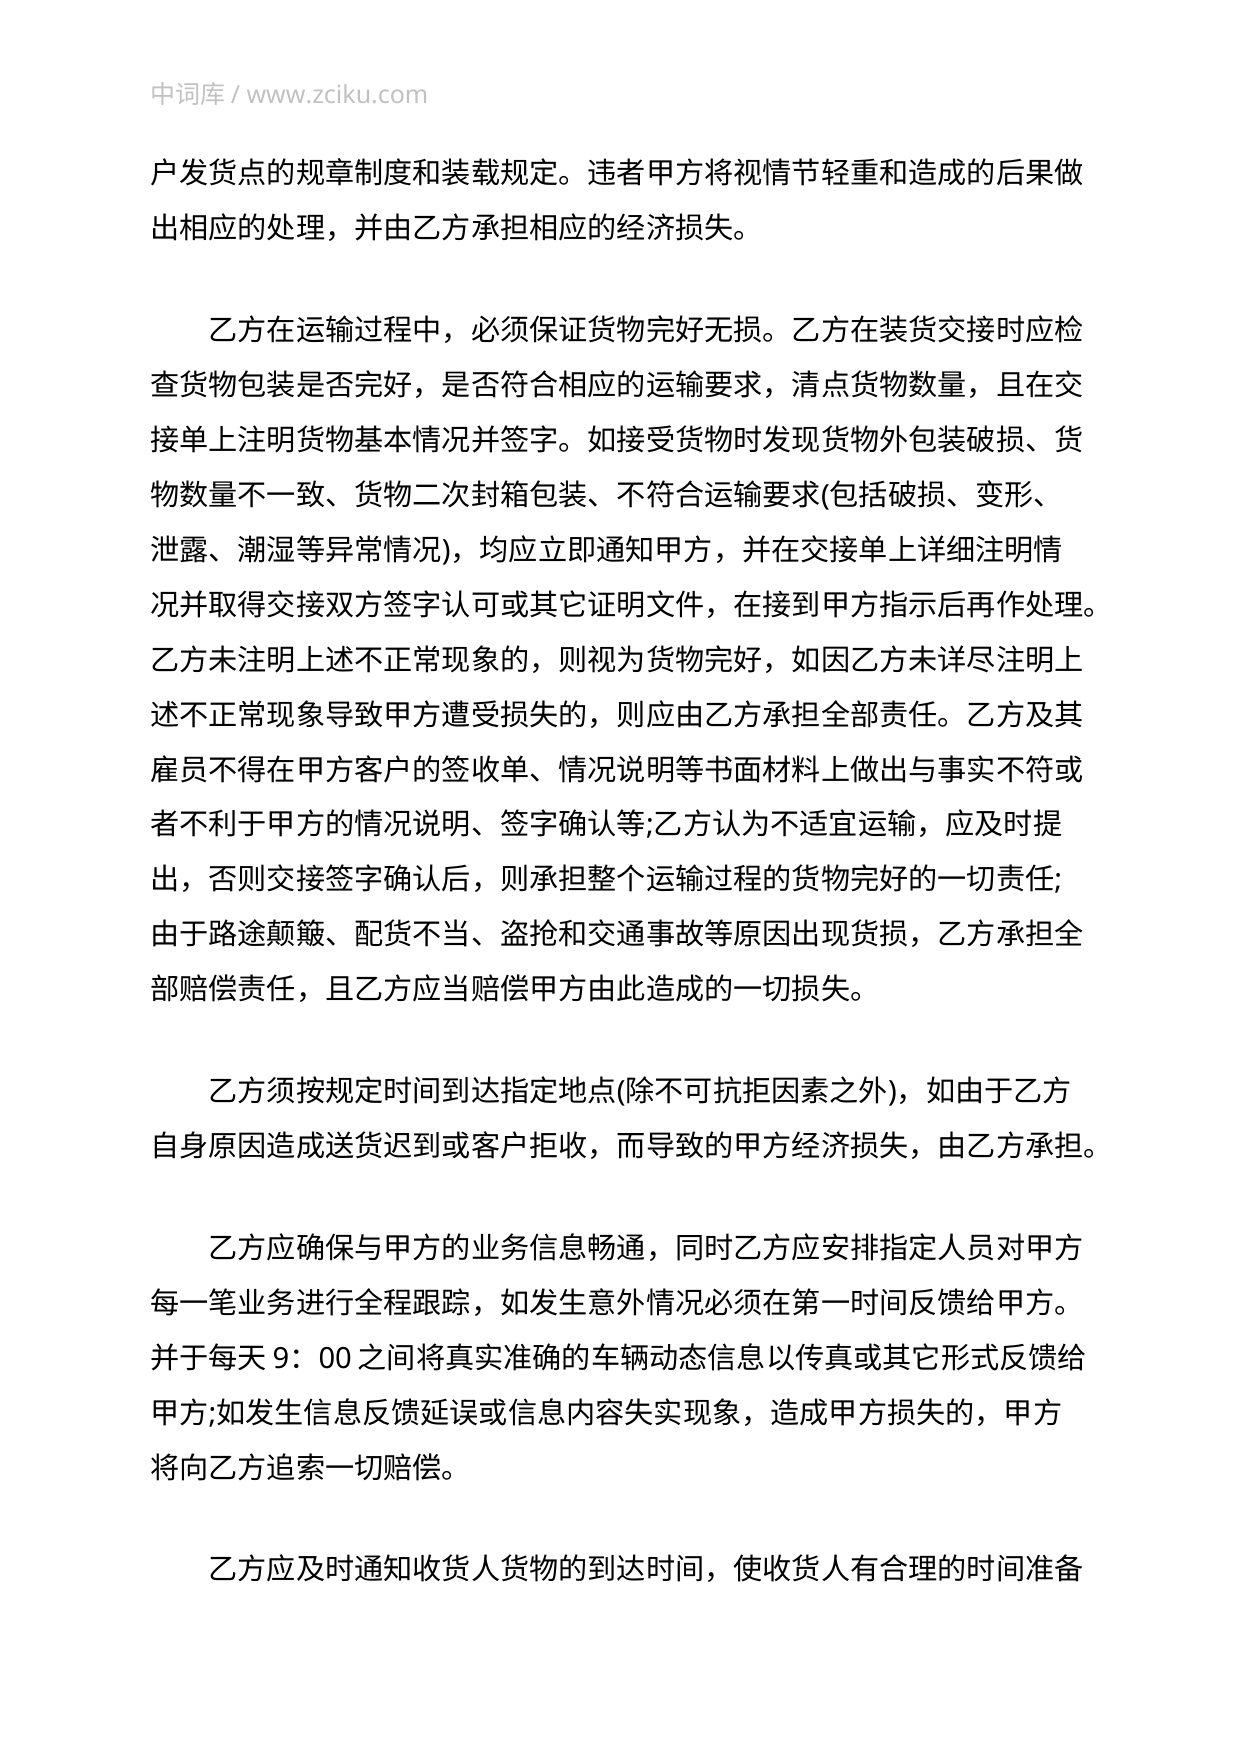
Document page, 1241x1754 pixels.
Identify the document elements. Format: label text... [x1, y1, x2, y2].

text 乙方应确保与甲方的业务信息畅通，同时乙方应安排指定人员对甲方每一笔业务进行全程跟踪，如发生意外情况必须在第一时间反馈给甲方。并于每天9：00之间将真实准确的车辆动态信息以传真或其它形式反馈给甲方;如发生信息反馈延误或信息内容失实现象，造成甲方损失的，甲方将向乙方追索一切赔偿。 [150, 1224, 1090, 1486]
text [150, 1546, 1090, 1588]
text 乙方在运输过程中，必须保证货物完好无损。乙方在装货交接时应检查货物包装是否完好，是否符合相应的运输要求，清点货物数量，且在交接单上注明货物基本情况并签字。如接受货物时发现货物外包装破损、货物数量不一致、货物二次封箱包装、不符合运输要求(包括破损、变形、泄露、潮湿等异常情况)，均应立即通知甲方，并在交接单上详细注明情况并取得交接双方签字认可或其它证明文件，在接到甲方指示后再作处理。乙方未注明上述不正常现象的，则视为货物完好，如因乙方未详尽注明上述不正常现象导致甲方遭受损失的，则应由乙方承担全部责任。乙方及其雇员不得在甲方客户的签收单、情况说明等书面材料上做出与事实不符或者不利于甲方的情况说明、签字确认等;乙方认为不适宜运输，应及时提出，否则交接签字确认后，则承担整个运输过程的货物完好的一切责任;由于路途颠簸、配货不当、盗抢和交通事故等原因出现货损，乙方承担全部赔偿责任，且乙方应当赔偿甲方由此造成的一切损失。 [150, 307, 1090, 1008]
text 乙方须按规定时间到达指定地点(除不可抗拒因素之外)，如由于乙方自身原因造成送货迟到或客户拒收，而导致的甲方经济损失，由乙方承担。 [150, 1068, 1090, 1165]
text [150, 150, 1090, 247]
